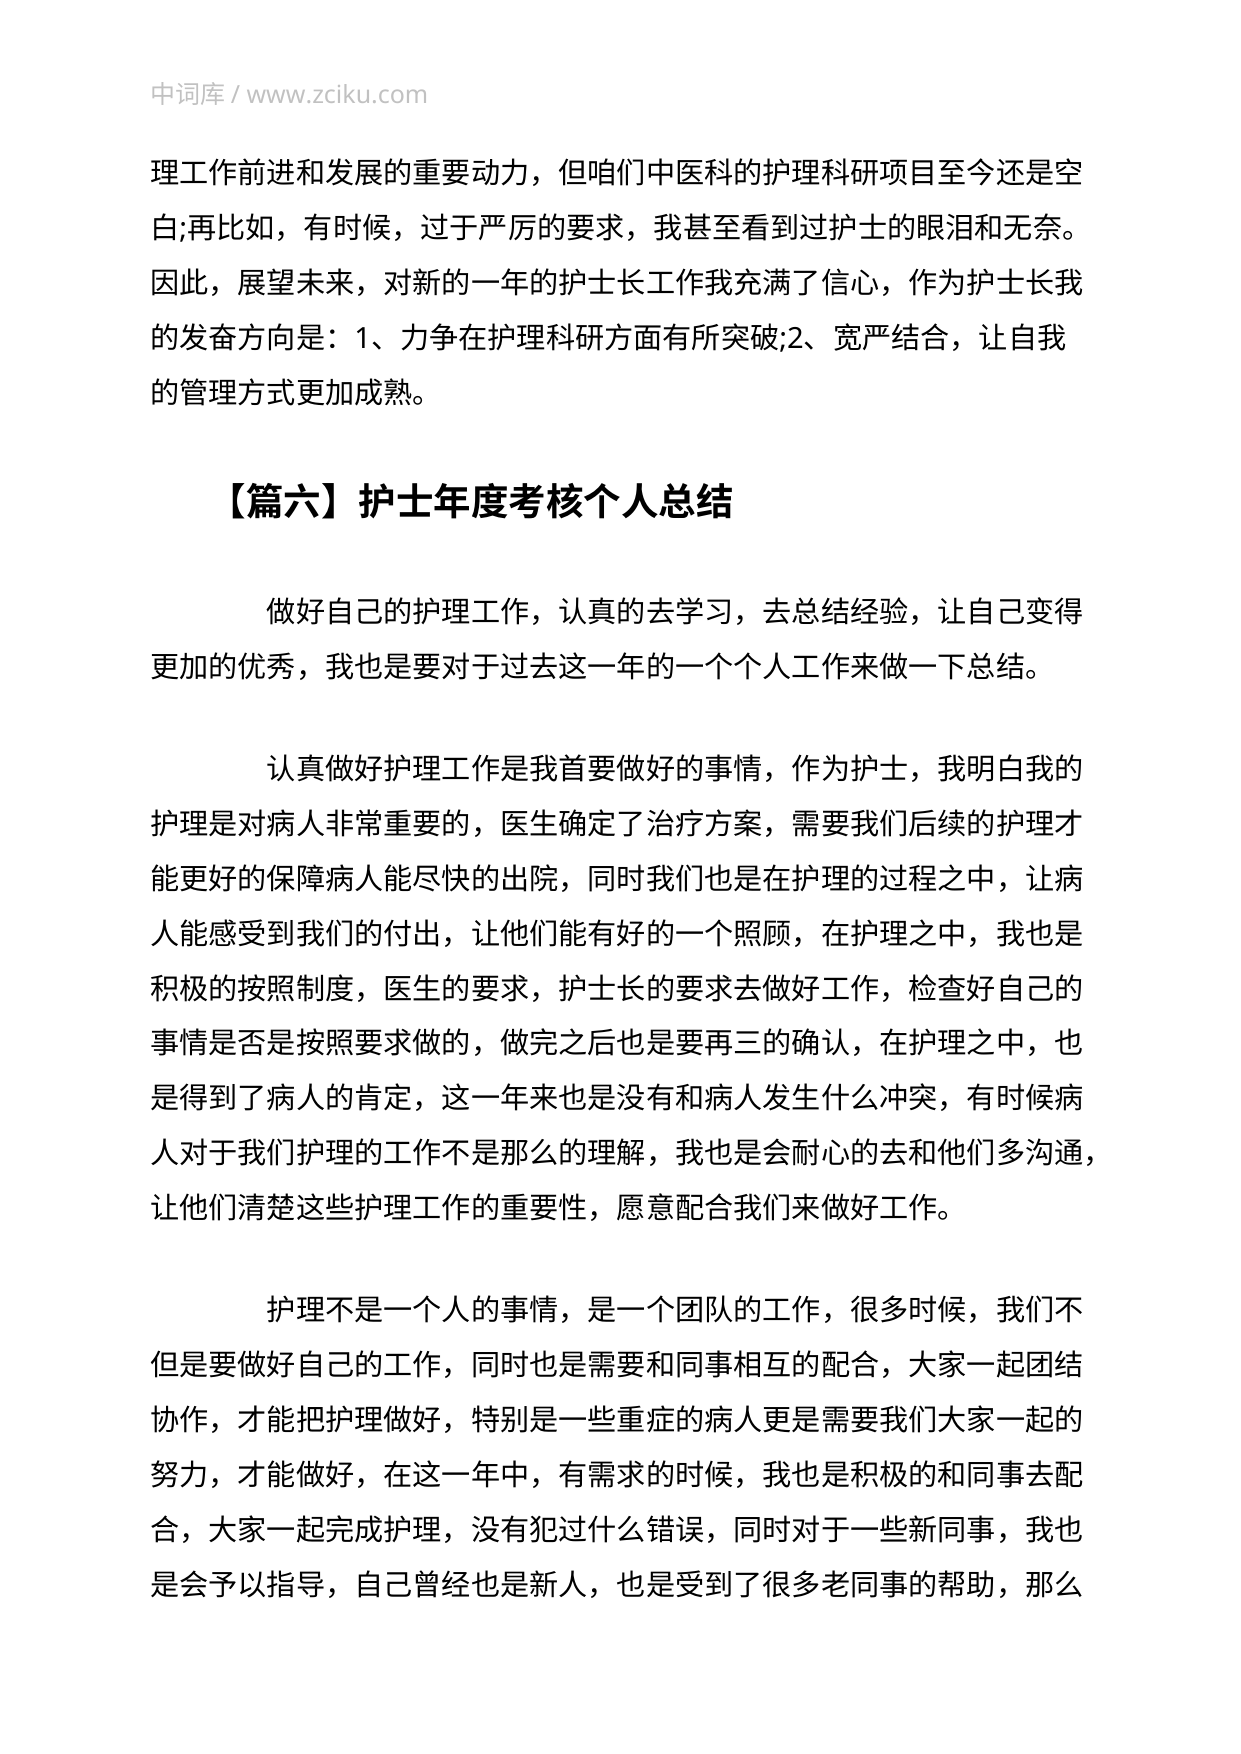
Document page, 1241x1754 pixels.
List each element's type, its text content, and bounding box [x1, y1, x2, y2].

text 认真做好护理工作是我首要做好的事情，作为护士，我明白我的护理是对病人非常重要的，医生确定了治疗方案，需要我们后续的护理才能更好的保障病人能尽快的出院，同时我们也是在护理的过程之中，让病人能感受到我们的付出，让他们能有好的一个照顾，在护理之中，我也是积极的按照制度，医生的要求，护士长的要求去做好工作，检查好自己的事情是否是按照要求做的，做完之后也是要再三的确认，在护理之中，也是得到了病人的肯定，这一年来也是没有和病人发生什么冲突，有时候病人对于我们护理的工作不是那么的理解，我也是会耐心的去和他们多沟通，让他们清楚这些护理工作的重要性，愿意配合我们来做好工作。 [150, 746, 1090, 1227]
text 【篇六】护士年度考核个人总结 [150, 472, 1090, 526]
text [150, 150, 1090, 412]
text 做好自己的护理工作，认真的去学习，去总结经验，让自己变得更加的优秀，我也是要对于过去这一年的一个个人工作来做一下总结。 [150, 589, 1090, 686]
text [150, 1287, 1090, 1603]
